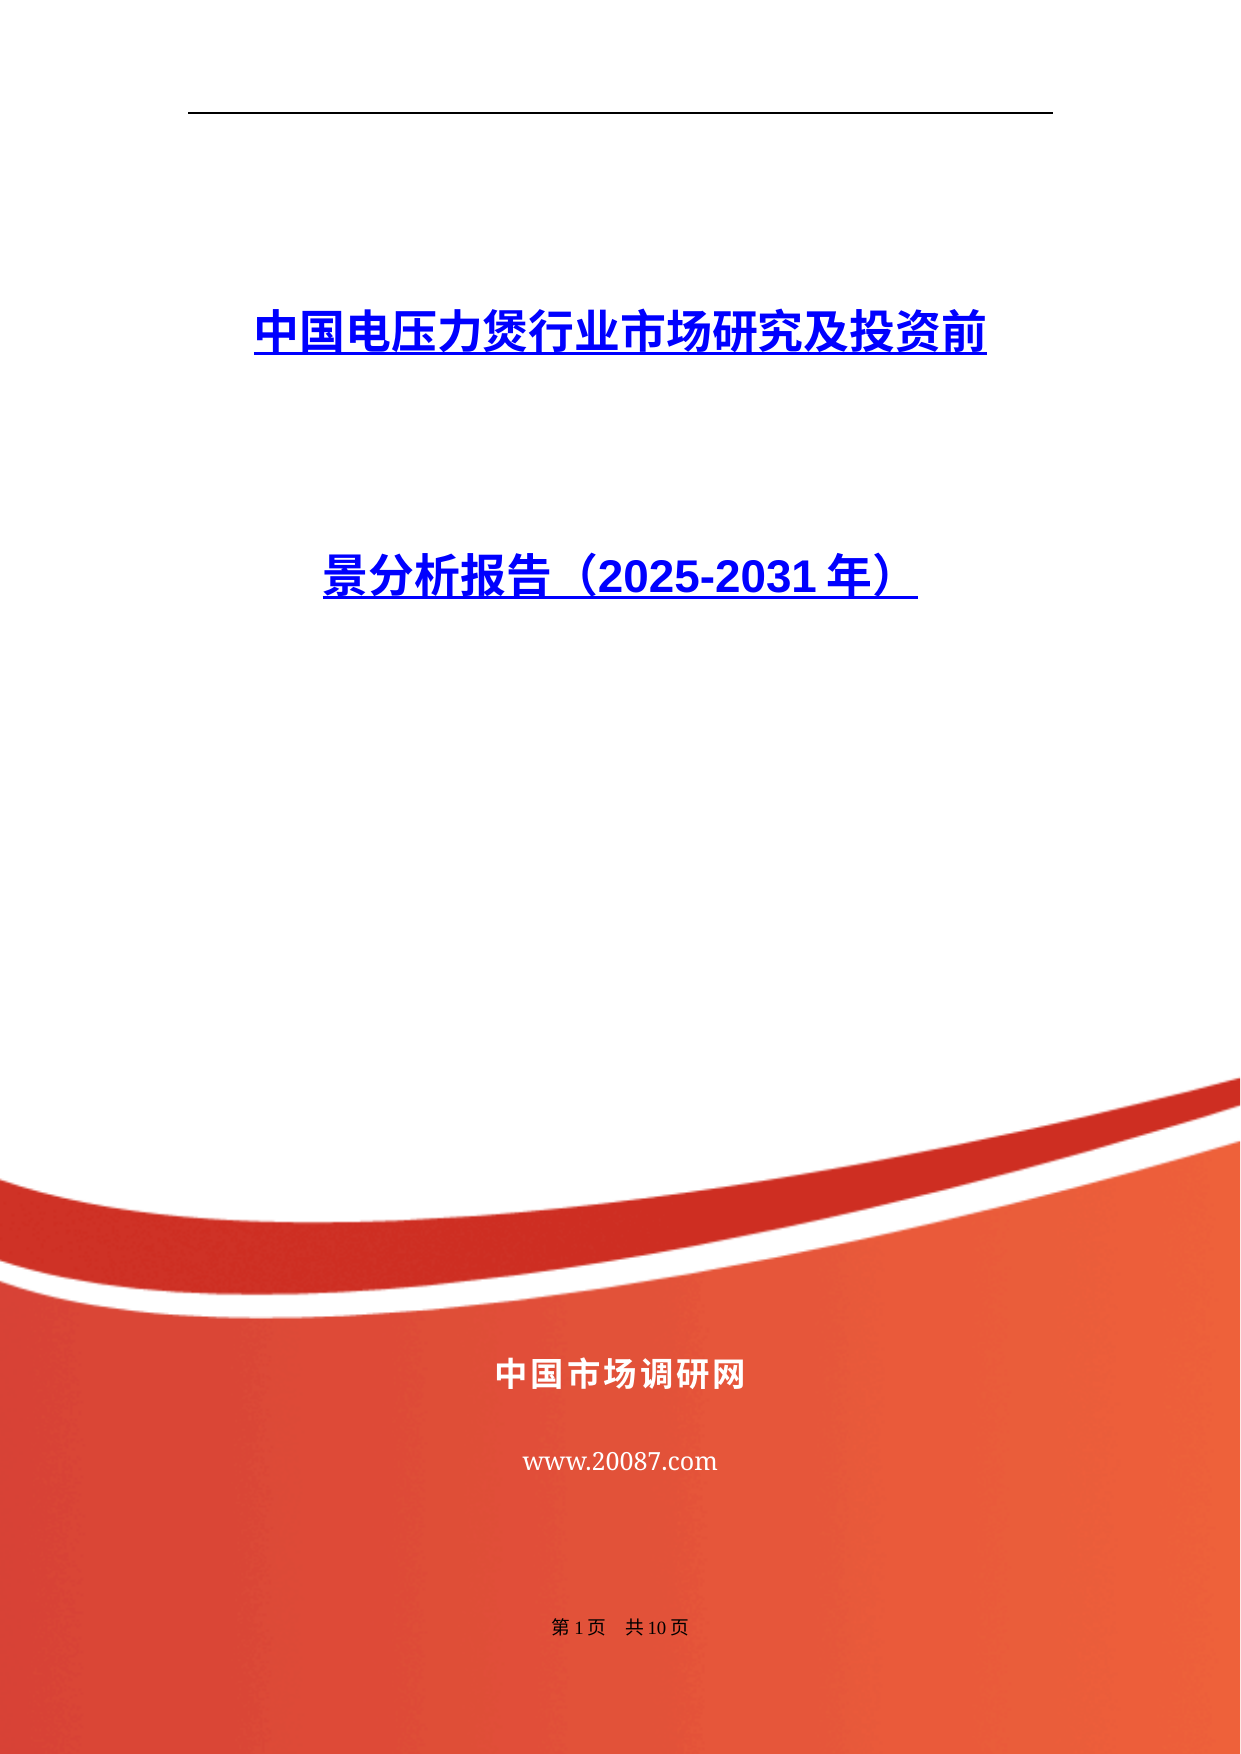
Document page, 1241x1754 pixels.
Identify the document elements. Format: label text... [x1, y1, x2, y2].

text www.20087.com [187, 1428, 1053, 1493]
subtitle 中国市场调研网 [187, 1339, 1053, 1404]
table_header 中国电压力煲行业市场研究及投资前景分析报告（2025-2031年） [188, 207, 1053, 773]
picture [0, 1006, 1241, 1754]
